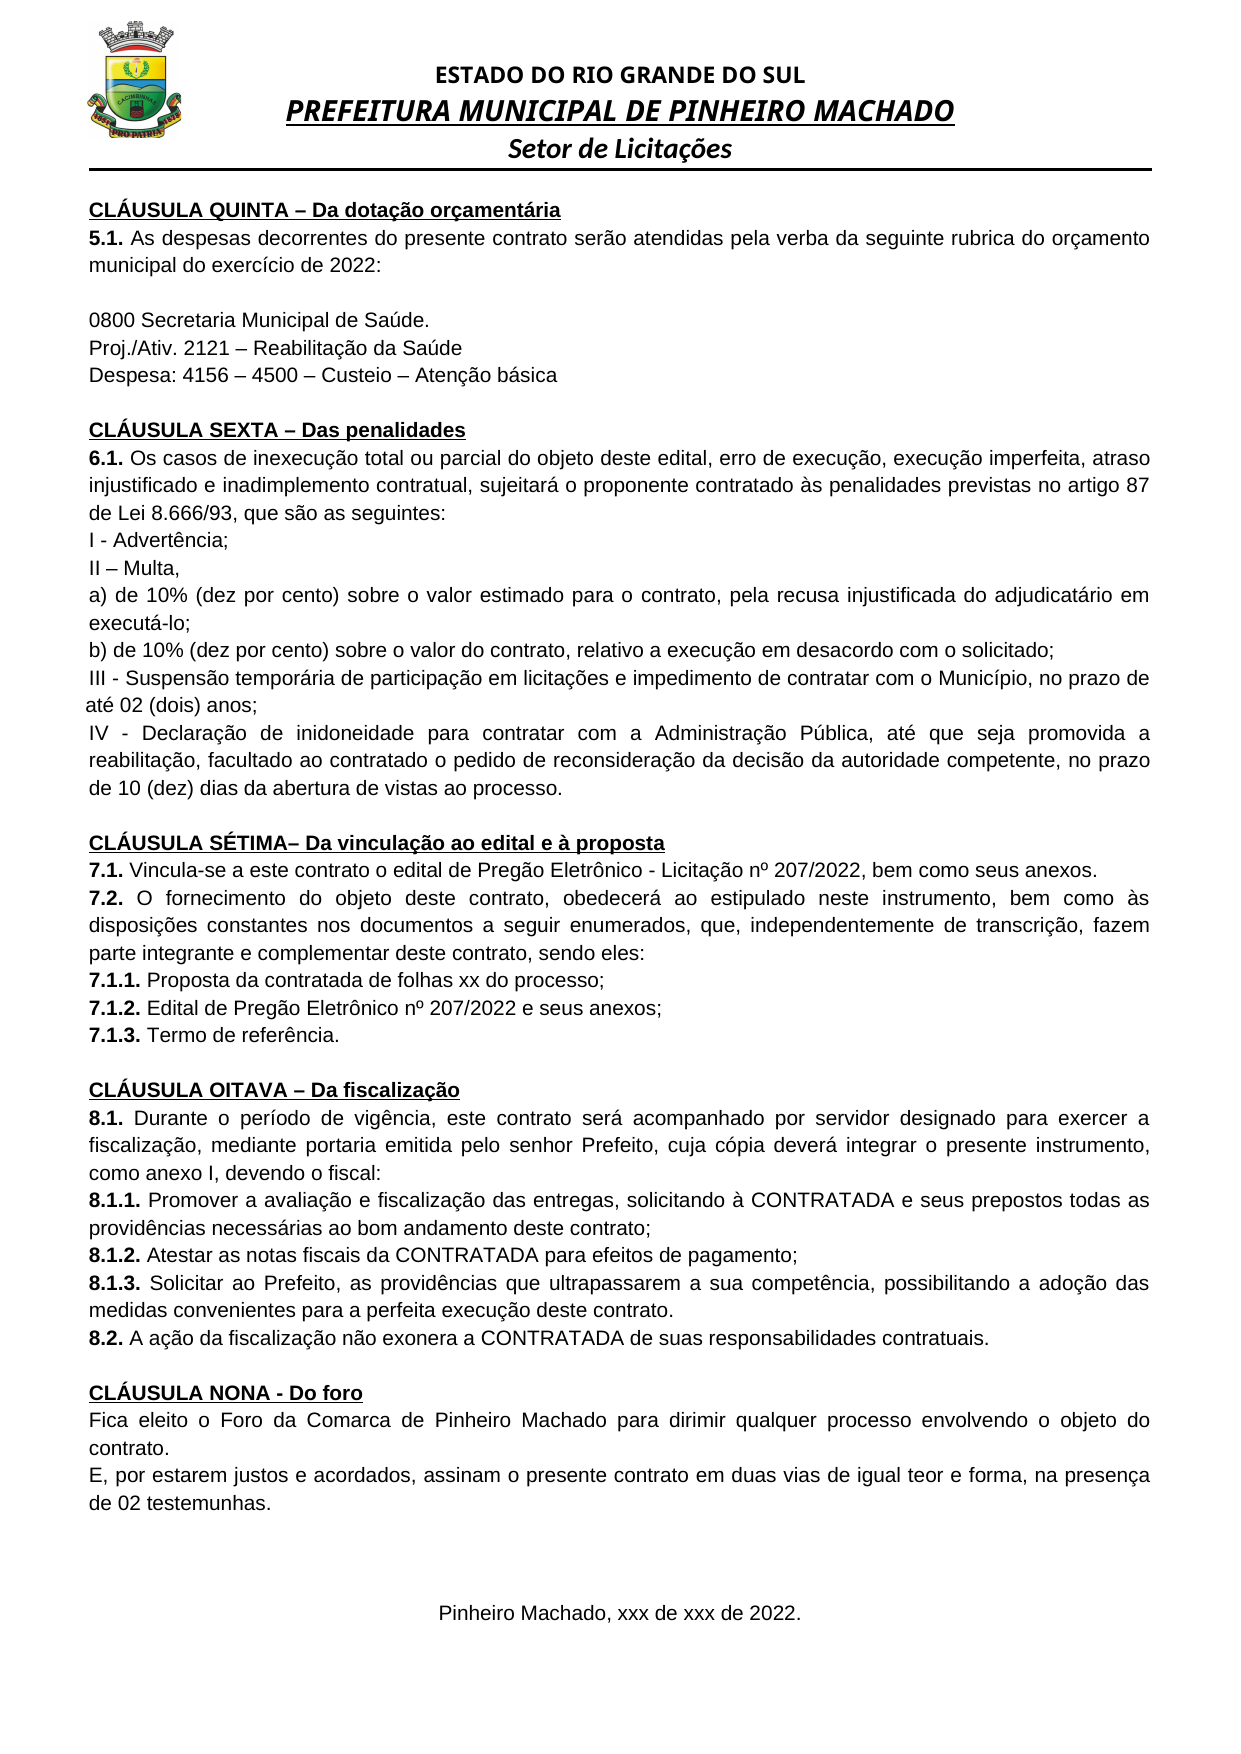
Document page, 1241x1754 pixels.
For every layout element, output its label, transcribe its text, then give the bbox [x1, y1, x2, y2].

text 0800 Secretaria Municipal de Saúde. [89, 308, 1152, 332]
text b) de 10% (dez por cento) sobre o valor do contrato, relativo a execução em desacordo com o solicitado; [89, 638, 1152, 662]
text CLÁUSULA SEXTA – Das penalidades [89, 418, 1152, 442]
text 8.1.2. Atestar as notas fiscais da CONTRATADA para efeitos de pagamento; [89, 1243, 1152, 1267]
text 7.1.3. Termo de referência. [89, 1023, 1152, 1047]
text 6.1. Os casos de inexecução total ou parcial do objeto deste edital, erro de execução, execução imperfeita, atraso injustificado e inadimplemento contratual, sujeitará o proponente contratado às penalidades previstas no artigo 87 de Lei 8.666/93, que são as seguintes: [89, 446, 1152, 525]
text IV - Declaração de inidoneidade para contratar com a Administração Pública, até que seja promovida a reabilitação, facultado ao contratado o pedido de reconsideração da decisão da autoridade competente, no prazo de 10 (dez) dias da abertura de vistas ao processo. [89, 721, 1152, 800]
text 7.2. O fornecimento do objeto deste contrato, obedecerá ao estipulado neste instrumento, bem como às disposições constantes nos documentos a seguir enumerados, que, independentemente de transcrição, fazem parte integrante e complementar deste contrato, sendo eles: [89, 886, 1152, 965]
text CLÁUSULA OITAVA – Da fiscalização [89, 1078, 1152, 1102]
picture [87, 21, 182, 138]
text Fica eleito o Foro da Comarca de Pinheiro Machado para dirimir qualquer processo envolvendo o objeto do contrato. [89, 1408, 1152, 1460]
text 8.2. A ação da fiscalização não exonera a CONTRATADA de suas responsabilidades contratuais. [89, 1326, 1152, 1350]
text 5.1. As despesas decorrentes do presente contrato serão atendidas pela verba da seguinte rubrica do orçamento municipal do exercício de 2022: [89, 226, 1152, 277]
text Despesa: 4156 – 4500 – Custeio – Atenção básica [89, 363, 1152, 387]
text Proj./Ativ. 2121 – Reabilitação da Saúde [89, 336, 1152, 360]
text CLÁUSULA QUINTA – Da dotação orçamentária [89, 198, 1152, 222]
text I - Advertência; [89, 528, 1152, 552]
text II – Multa, [89, 556, 1152, 580]
text E, por estarem justos e acordados, assinam o presente contrato em duas vias de igual teor e forma, na presença de 02 testemunhas. [89, 1463, 1152, 1515]
text a) de 10% (dez por cento) sobre o valor estimado para o contrato, pela recusa injustificada do adjudicatário em executá-lo; [89, 583, 1152, 635]
text 7.1.2. Edital de Pregão Eletrônico nº 207/2022 e seus anexos; [89, 996, 1152, 1020]
text Pinheiro Machado, xxx de xxx de 2022. [89, 1601, 1152, 1625]
text III - Suspensão temporária de participação em licitações e impedimento de contratar com o Município, no prazo de até 02 (dois) anos; [85, 666, 1152, 717]
text 8.1.3. Solicitar ao Prefeito, as providências que ultrapassarem a sua competência, possibilitando a adoção das medidas convenientes para a perfeita execução deste contrato. [89, 1271, 1152, 1322]
text 8.1.1. Promover a avaliação e fiscalização das entregas, solicitando à CONTRATADA e seus prepostos todas as providências necessárias ao bom andamento deste contrato; [89, 1188, 1152, 1240]
text CLÁUSULA NONA - Do foro [89, 1381, 1152, 1405]
text CLÁUSULA SÉTIMA– Da vinculação ao edital e à proposta [89, 831, 1141, 855]
text 7.1.1. Proposta da contratada de folhas xx do processo; [89, 968, 1152, 992]
text 8.1. Durante o período de vigência, este contrato será acompanhado por servidor designado para exercer a fiscalização, mediante portaria emitida pelo senhor Prefeito, cuja cópia deverá integrar o presente instrumento, como anexo I, devendo o fiscal: [89, 1106, 1152, 1185]
text 7.1. Vincula-se a este contrato o edital de Pregão Eletrônico - Licitação nº 207/2022, bem como seus anexos. [89, 858, 1141, 882]
